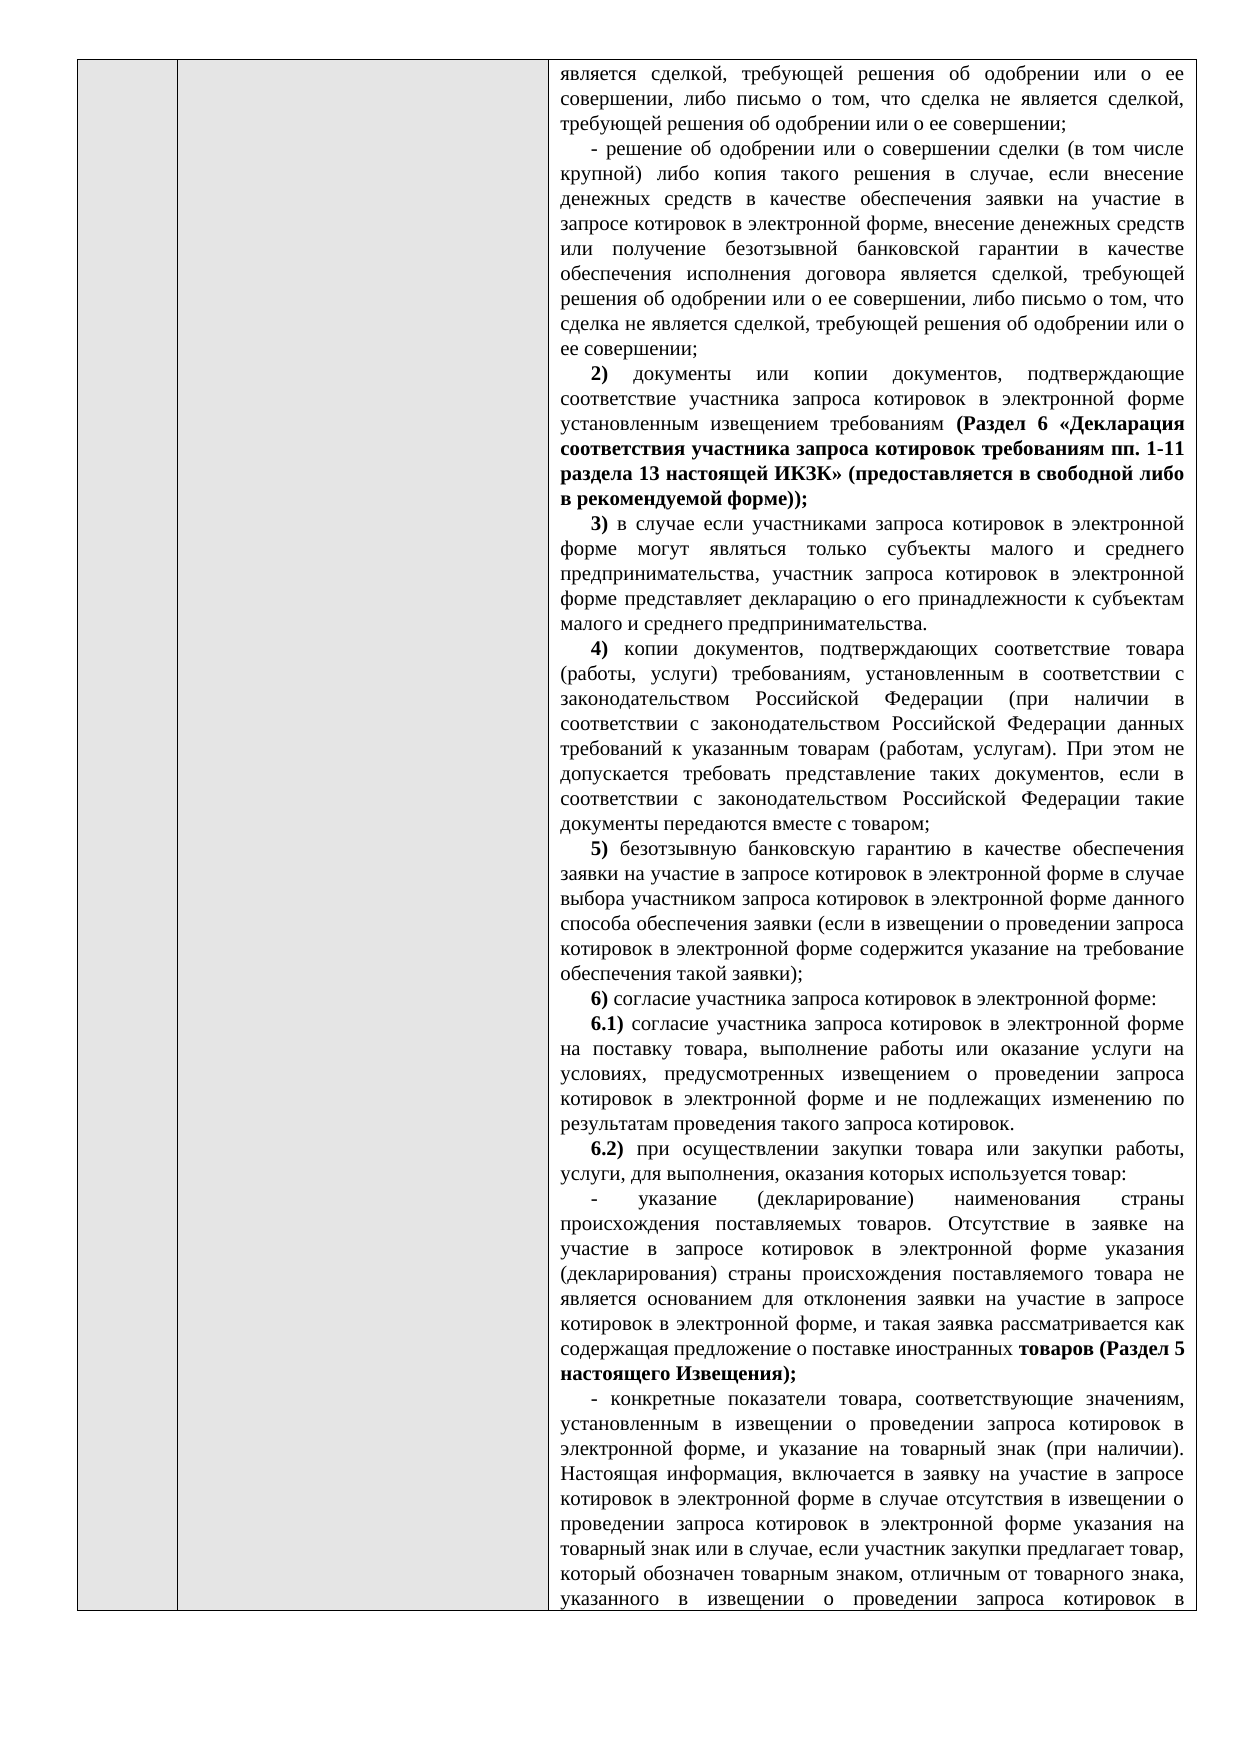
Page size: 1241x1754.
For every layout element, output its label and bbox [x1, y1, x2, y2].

table_cell [549, 60, 1196, 1610]
table_cell [178, 60, 548, 1610]
table_cell [78, 60, 177, 1610]
